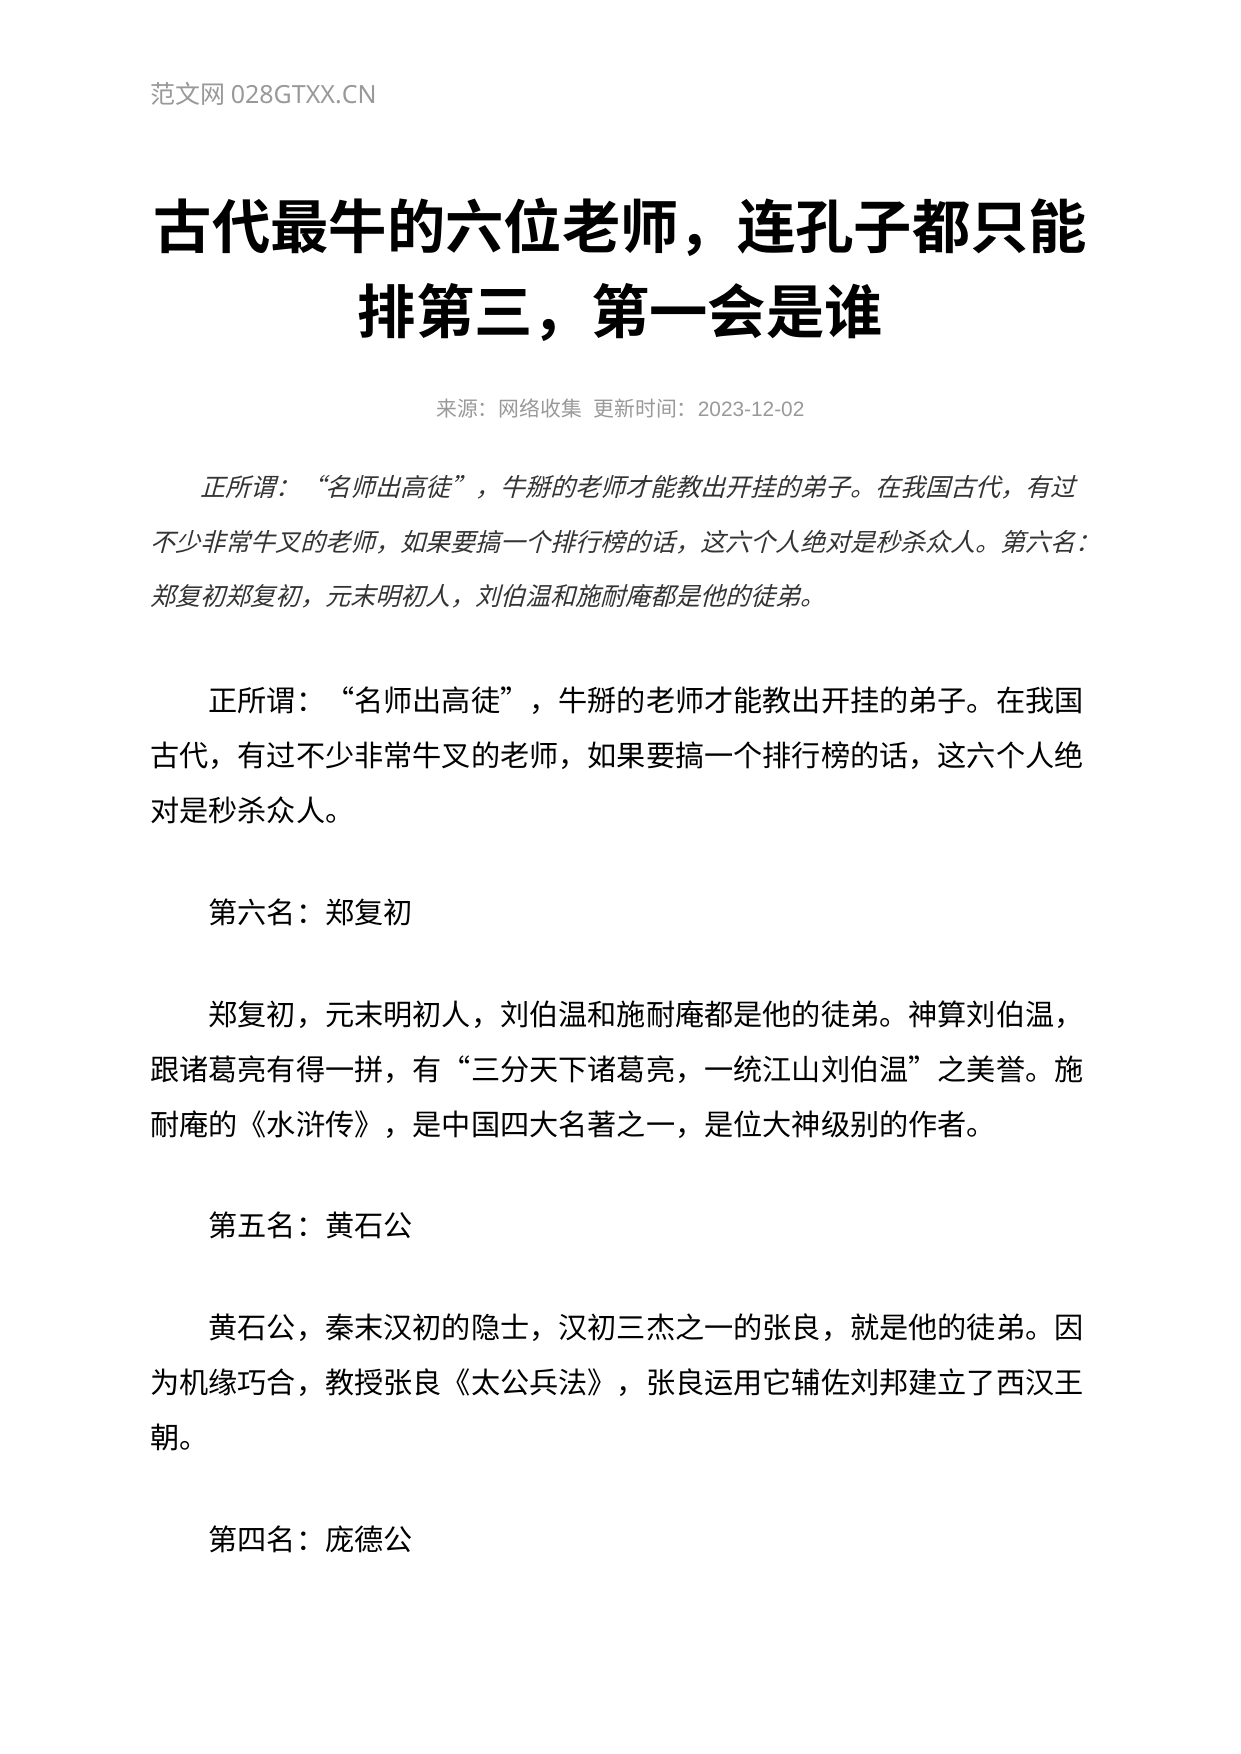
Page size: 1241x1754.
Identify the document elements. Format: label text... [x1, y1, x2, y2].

text 来源：网络收集 更新时间：2023-12-02 [150, 397, 1090, 421]
text 黄石公，秦末汉初的隐士，汉初三杰之一的张良，就是他的徒弟。因为机缘巧合，教授张良《太公兵法》，张良运用它辅佐刘邦建立了西汉王朝。 [150, 1304, 1090, 1457]
text 第五名：黄石公 [150, 1203, 1090, 1245]
text 第六名：郑复初 [150, 889, 1090, 932]
subtitle 古代最牛的六位老师，连孔子都只能排第三，第一会是谁 [150, 181, 1090, 350]
text 第四名：庞德公 [150, 1516, 1090, 1558]
text 正所谓：“名师出高徒”，牛掰的老师才能教出开挂的弟子。在我国古代，有过不少非常牛叉的老师，如果要搞一个排行榜的话，这六个人绝对是秒杀众人。第六名：郑复初郑复初，元末明初人，刘伯温和施耐庵都是他的徒弟。 [150, 468, 1090, 613]
text 正所谓：“名师出高徒”，牛掰的老师才能教出开挂的弟子。在我国古代，有过不少非常牛叉的老师，如果要搞一个排行榜的话，这六个人绝对是秒杀众人。 [150, 678, 1090, 830]
text 郑复初，元末明初人，刘伯温和施耐庵都是他的徒弟。神算刘伯温，跟诸葛亮有得一拼，有“三分天下诸葛亮，一统江山刘伯温”之美誉。施耐庵的《水浒传》，是中国四大名著之一，是位大神级别的作者。 [150, 991, 1090, 1143]
